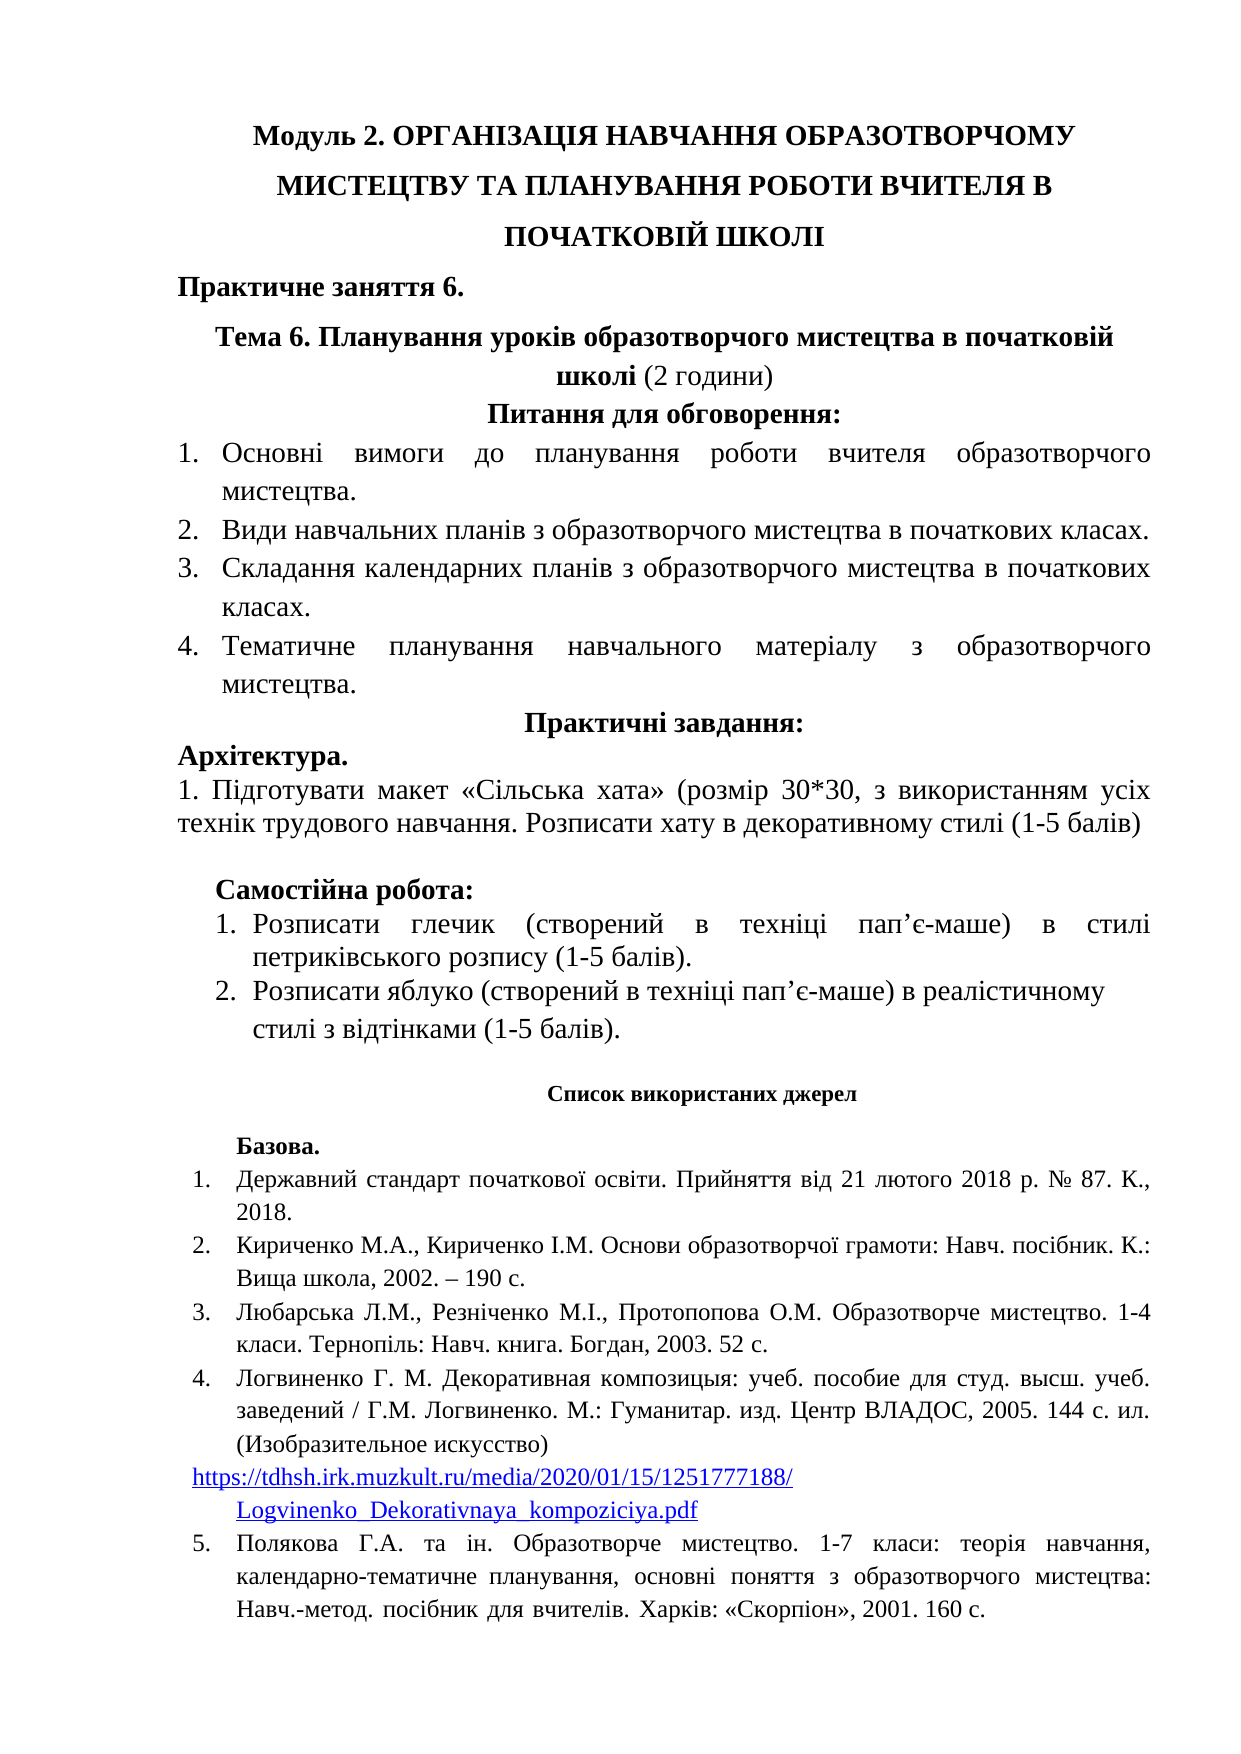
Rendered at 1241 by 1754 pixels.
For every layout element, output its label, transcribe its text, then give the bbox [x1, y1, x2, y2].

list Логвиненко Г. М. Декоративная композицыя: учеб. пособие для студ. высш. учеб. заведений / Г.М. Логвиненко. М.: Гуманитар. изд. Центр ВЛАДОС, 2005. 144 с. ил. (Изобразительное искусство) [192, 1363, 1152, 1457]
list Кириченко М.А., Кириченко І.М. Основи образотворчої грамоти: Навч. посібник. К.: Вища школа, 2002. – 190 с. [192, 1231, 1152, 1292]
text 1. Підготувати макет «Сільська хата» (розмір 30*30, з використанням усіх технік трудового навчання. Розписати хату в декоративному стилі (1-5 балів) [177, 772, 1152, 839]
text Самостійна робота: [215, 872, 1152, 906]
text Архітектура. [177, 738, 1152, 772]
text https://tdhsh.irk.muzkult.ru/media/2020/01/15/1251777188/Logvinenko_Dekorativnaya_kompoziciya.pdf [192, 1462, 1152, 1523]
list Список використаних джерел [252, 1080, 1152, 1107]
text Модуль 2. ОРГАНІЗАЦІЯ НАВЧАННЯ ОБРАЗОТВОРЧОМУ МИСТЕЦТВУ ТА ПЛАНУВАННЯ РОБОТИ ВЧИТЕЛЯ В ПОЧАТКОВІЙ ШКОЛІ [177, 118, 1152, 252]
text Тема 6. Планування уроків образотворчого мистецтва в початковій школі (2 години) [177, 319, 1152, 391]
list Види навчальних планів з образотворчого мистецтва в початкових класах. [177, 512, 1152, 546]
list Складання календарних планів з образотворчого мистецтва в початкових класах. [177, 551, 1152, 623]
text Базова. [188, 1131, 697, 1160]
list Тематичне планування навчального матеріалу з образотворчого мистецтва. [177, 628, 1152, 700]
list Любарська Л.М., Резніченко М.І., Протопопова О.М. Образотворче мистецтво. 1-4 класи. Тернопіль: Навч. книга. Богдан, 2003. 52 с. [192, 1297, 1152, 1358]
text Практичні завдання: [177, 705, 1152, 738]
list Державний стандарт початкової освіти. Прийняття від 21 лютого 2018 р. № 87. К., 2018. [192, 1164, 1152, 1226]
text Практичне заняття 6. [177, 269, 1152, 303]
list Розписати яблуко (створений в техніці пап’є-маше) в реалістичному стилі з відтінками (1-5 балів). [215, 973, 1152, 1045]
list Розписати глечик (створений в техніці пап’є-маше) в стилі петриківського розпису (1-5 балів). [215, 906, 1152, 973]
list Основні вимоги до планування роботи вчителя образотворчого мистецтва. [177, 435, 1152, 507]
list Полякова Г.А. та ін. Образотворче мистецтво. 1-7 класи: теорія навчання, календарно-тематичне планування, основні поняття з образотворчого мистецтва: Навч.-метод. посібник для вчителів. Харків: «Скорпіон», 2001. 160 с. [192, 1528, 1152, 1622]
text Питання для обговорення: [177, 396, 1152, 430]
